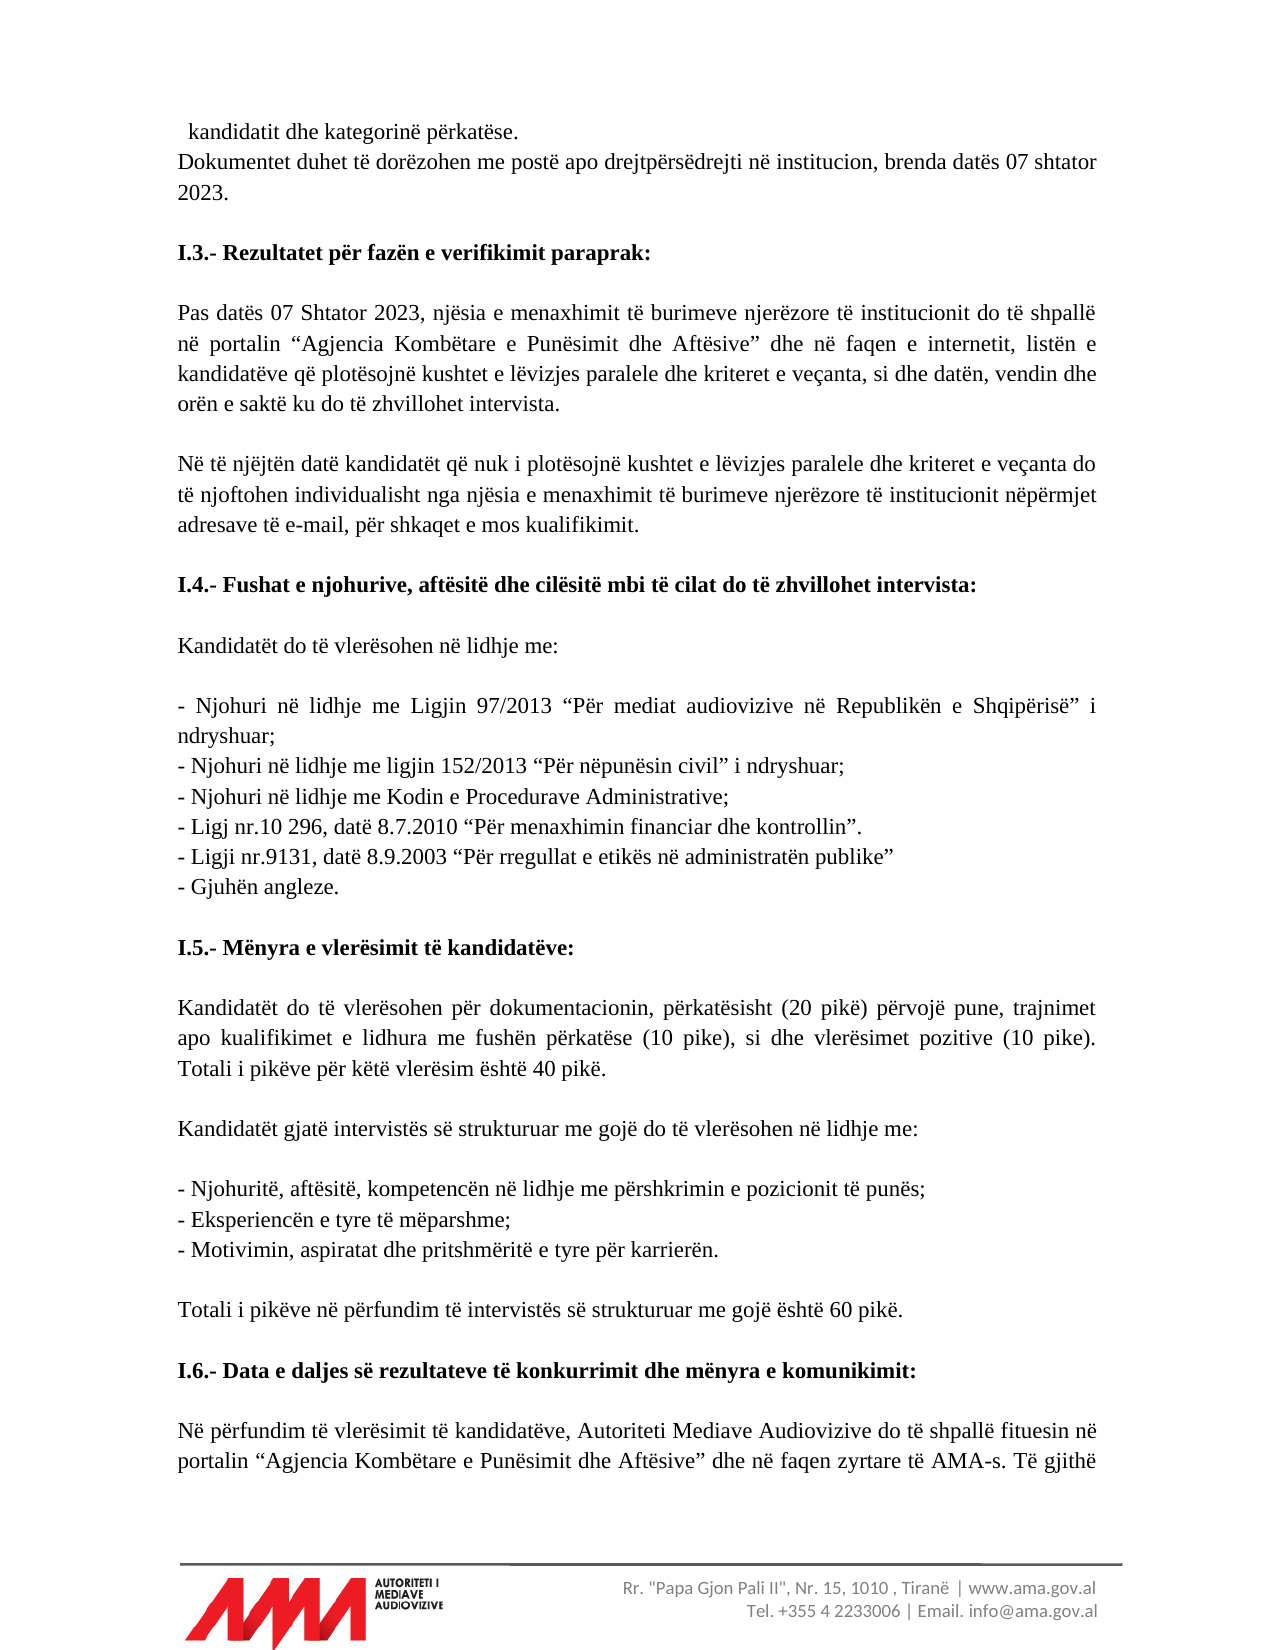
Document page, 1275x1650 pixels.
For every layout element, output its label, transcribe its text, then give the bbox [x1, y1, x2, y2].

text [188, 118, 1086, 144]
picture [185, 1578, 443, 1650]
text - Motivimin, aspiratat dhe pritshmëritë e tyre për karrierën. [177, 1236, 1098, 1262]
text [177, 1417, 1098, 1474]
text - Njohuri në lidhje me ligjin 152/2013 “Për nëpunësin civil” i ndryshuar; [177, 752, 1098, 779]
text - Njohuritë, aftësitë, kompetencën në lidhje me përshkrimin e pozicionit të punës; [177, 1175, 1098, 1202]
text Kandidatët gjatë intervistës së strukturuar me gojë do të vlerësohen në lidhje me: [177, 1115, 1098, 1141]
text Në të njëjtën datë kandidatët që nuk i plotësojnë kushtet e lëvizjes paralele dhe kriteret e veçanta do të njoftohen individualisht nga njësia e menaxhimit të burimeve njerëzore të institucionit nëpërmjet adresave të e-mail, për shkaqet e mos kualifikimit. [177, 450, 1098, 537]
text - Njohuri në lidhje me Kodin e Procedurave Administrative; [177, 783, 1098, 809]
text Kandidatët do të vlerësohen për dokumentacionin, përkatësisht (20 pikë) përvojë pune, trajnimet apo kualifikimet e lidhura me fushën përkatëse (10 pike), si dhe vlerësimet pozitive (10 pike). Totali i pikëve për këtë vlerësim është 40 pikë. [177, 994, 1098, 1081]
text Totali i pikëve në përfundim të intervistës së strukturuar me gojë është 60 pikë. [177, 1296, 1098, 1323]
text I.5.- Mënyra e vlerësimit të kandidatëve: [177, 934, 1098, 960]
text - Ligji nr.9131, datë 8.9.2003 “Për rregullat e etikës në administratën publike” [177, 843, 1098, 869]
text Kandidatët do të vlerësohen në lidhje me: [177, 632, 1098, 658]
text I.3.- Rezultatet për fazën e verifikimit paraprak: [177, 239, 1098, 265]
text - Ligj nr.10 296, datë 8.7.2010 “Për menaxhimin financiar dhe kontrollin”. [177, 813, 1098, 839]
text - Njohuri në lidhje me Ligjin 97/2013 “Për mediat audiovizive në Republikën e Shqipërisë” i ndryshuar; [177, 692, 1098, 749]
text - Eksperiencën e tyre të mëparshme; [177, 1206, 1098, 1232]
text I.4.- Fushat e njohurive, aftësitë dhe cilësitë mbi të cilat do të zhvillohet intervista: [177, 571, 1098, 598]
text Dokumentet duhet të dorëzohen me postë apo drejtpërsëdrejti në institucion, brenda datës 07 shtator 2023. [177, 148, 1098, 205]
text Pas datës 07 Shtator 2023, njësia e menaxhimit të burimeve njerëzore të institucionit do të shpallë në portalin “Agjencia Kombëtare e Punësimit dhe Aftësive” dhe në faqen e internetit, listën e kandidatëve që plotësojnë kushtet e lëvizjes paralele dhe kriteret e veçanta, si dhe datën, vendin dhe orën e saktë ku do të zhvillohet intervista. [177, 299, 1098, 416]
text I.6.- Data e daljes së rezultateve të konkurrimit dhe mënyra e komunikimit: [177, 1357, 1098, 1383]
text - Gjuhën angleze. [177, 873, 1098, 900]
